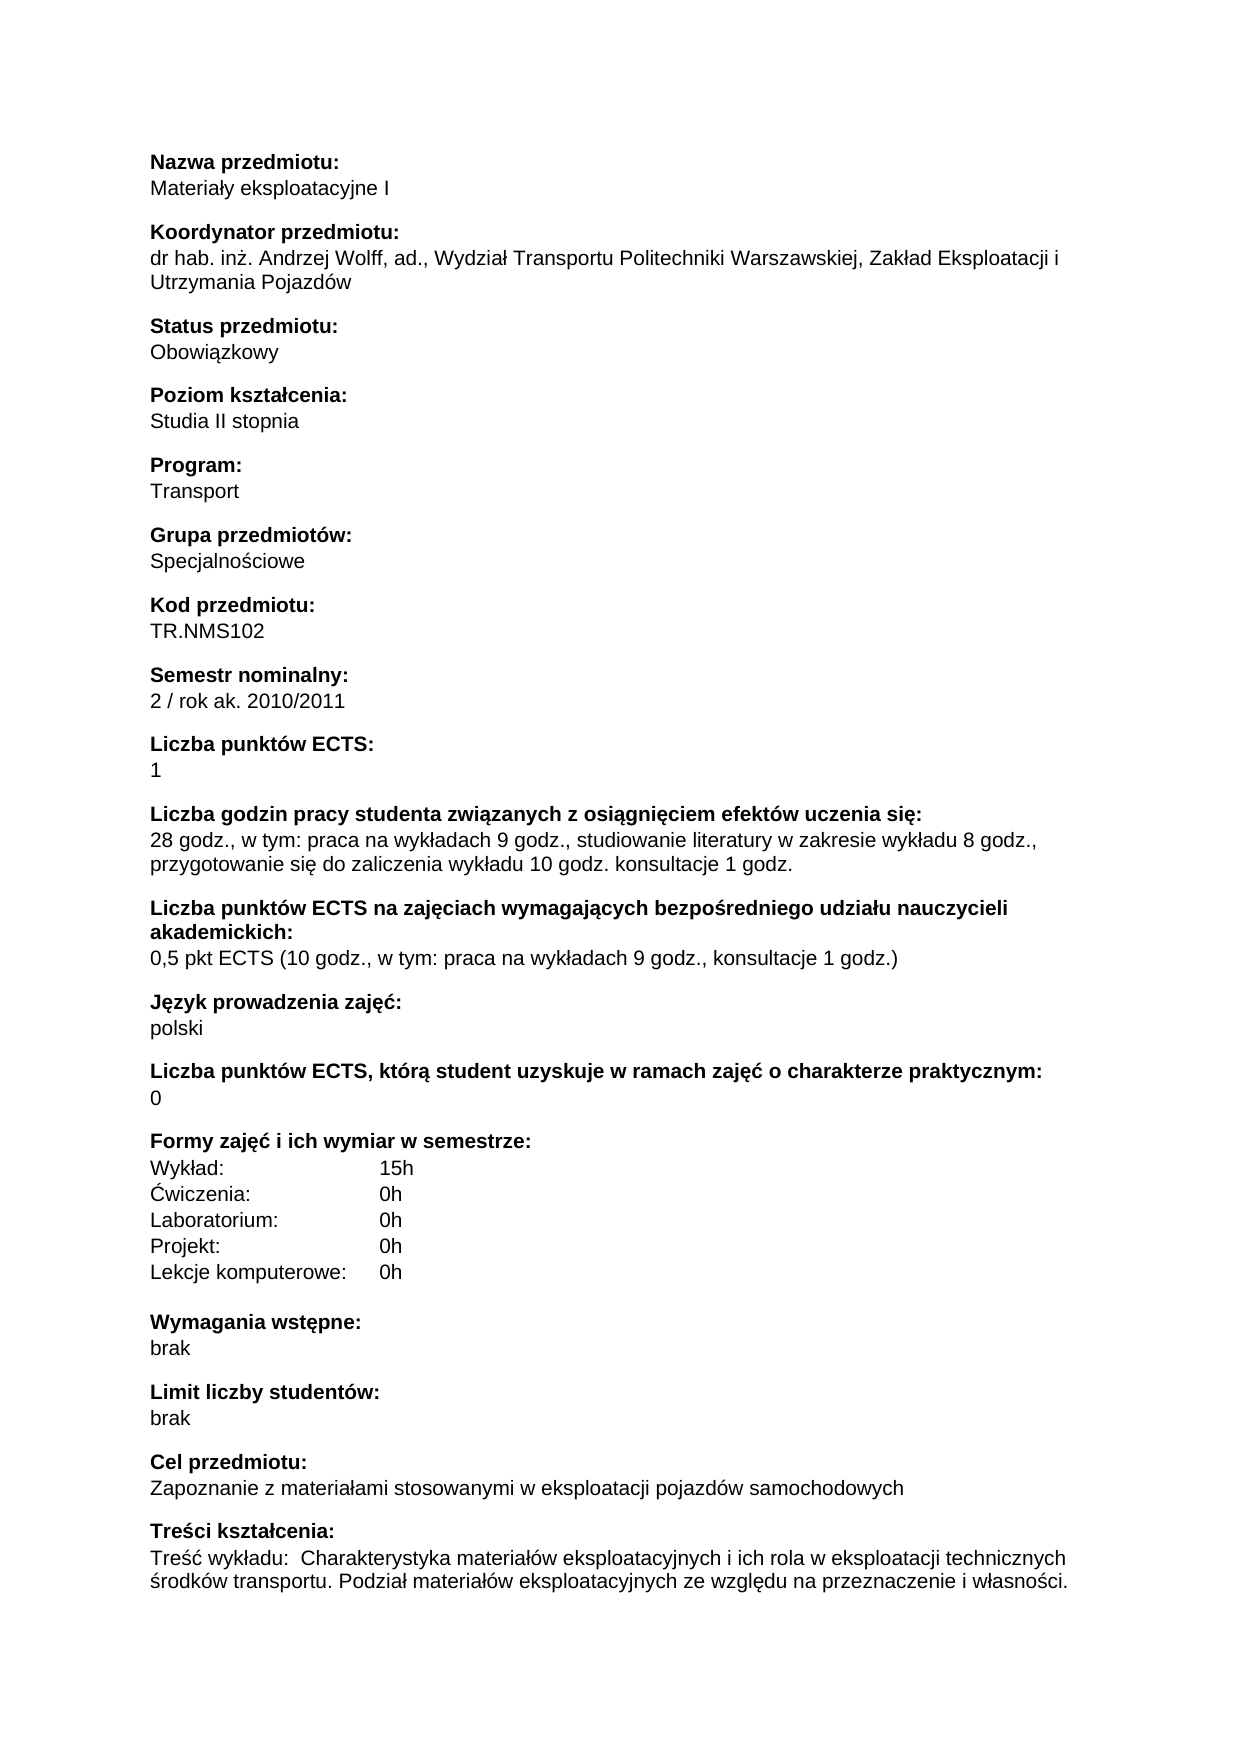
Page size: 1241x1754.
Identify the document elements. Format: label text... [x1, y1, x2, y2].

text 0,5 pkt ECTS (10 godz., w tym: praca na wykładach 9 godz., konsultacje 1 godz.) [150, 946, 1090, 970]
text Nazwa przedmiotu: [150, 150, 1090, 174]
text Treści kształcenia: [150, 1519, 1090, 1543]
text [150, 1545, 1090, 1593]
table_cell 0h [369, 1232, 597, 1258]
text 28 godz., w tym: praca na wykładach 9 godz., studiowanie literatury w zakresie wykładu 8 godz., przygotowanie się do zaliczenia wykładu 10 godz. konsultacje 1 godz. [150, 828, 1090, 876]
table_header Wykład: [140, 1156, 367, 1180]
text 2 / rok ak. 2010/2011 [150, 688, 1090, 712]
text brak [150, 1406, 1090, 1430]
text Specjalnościowe [150, 549, 1090, 573]
table_cell 0h [369, 1258, 597, 1284]
table_cell Lekcje komputerowe: [140, 1260, 367, 1284]
text Semestr nominalny: [150, 662, 1090, 686]
text Liczba punktów ECTS: [150, 732, 1090, 756]
text brak [150, 1336, 1090, 1360]
text 0 [150, 1085, 1090, 1109]
text Status przedmiotu: [150, 313, 1090, 337]
text Koordynator przedmiotu: [150, 220, 1090, 244]
text Limit liczby studentów: [150, 1380, 1090, 1404]
text Język prowadzenia zajęć: [150, 989, 1090, 1013]
table_cell Ćwiczenia: [140, 1182, 367, 1206]
table_cell 0h [369, 1180, 597, 1206]
text Liczba godzin pracy studenta związanych z osiągnięciem efektów uczenia się: [150, 802, 1090, 826]
table_cell Laboratorium: [140, 1208, 367, 1232]
text Obowiązkowy [150, 339, 1090, 363]
text TR.NMS102 [150, 619, 1090, 643]
text Cel przedmiotu: [150, 1449, 1090, 1473]
text polski [150, 1016, 1090, 1039]
text Zapoznanie z materiałami stosowanymi w eksploatacji pojazdów samochodowych [150, 1476, 1090, 1499]
table_header 15h [369, 1156, 597, 1180]
text Transport [150, 479, 1090, 503]
text Liczba punktów ECTS na zajęciach wymagających bezpośredniego udziału nauczycieli akademickich: [150, 896, 1090, 944]
text Poziom kształcenia: [150, 383, 1090, 407]
text Materiały eksploatacyjne I [150, 176, 1090, 200]
text Kod przedmiotu: [150, 593, 1090, 617]
text Wymagania wstępne: [150, 1310, 1090, 1334]
text Program: [150, 453, 1090, 477]
text Liczba punktów ECTS, którą student uzyskuje w ramach zajęć o charakterze praktycznym: [150, 1059, 1090, 1083]
table_cell 0h [369, 1206, 597, 1232]
text dr hab. inż. Andrzej Wolff, ad., Wydział Transportu Politechniki Warszawskiej, Zakład Eksploatacji i Utrzymania Pojazdów [150, 246, 1090, 294]
text Formy zajęć i ich wymiar w semestrze: [150, 1129, 1090, 1153]
text 1 [150, 758, 1090, 782]
table_cell Projekt: [140, 1234, 367, 1258]
text Studia II stopnia [150, 409, 1090, 433]
text Grupa przedmiotów: [150, 523, 1090, 547]
